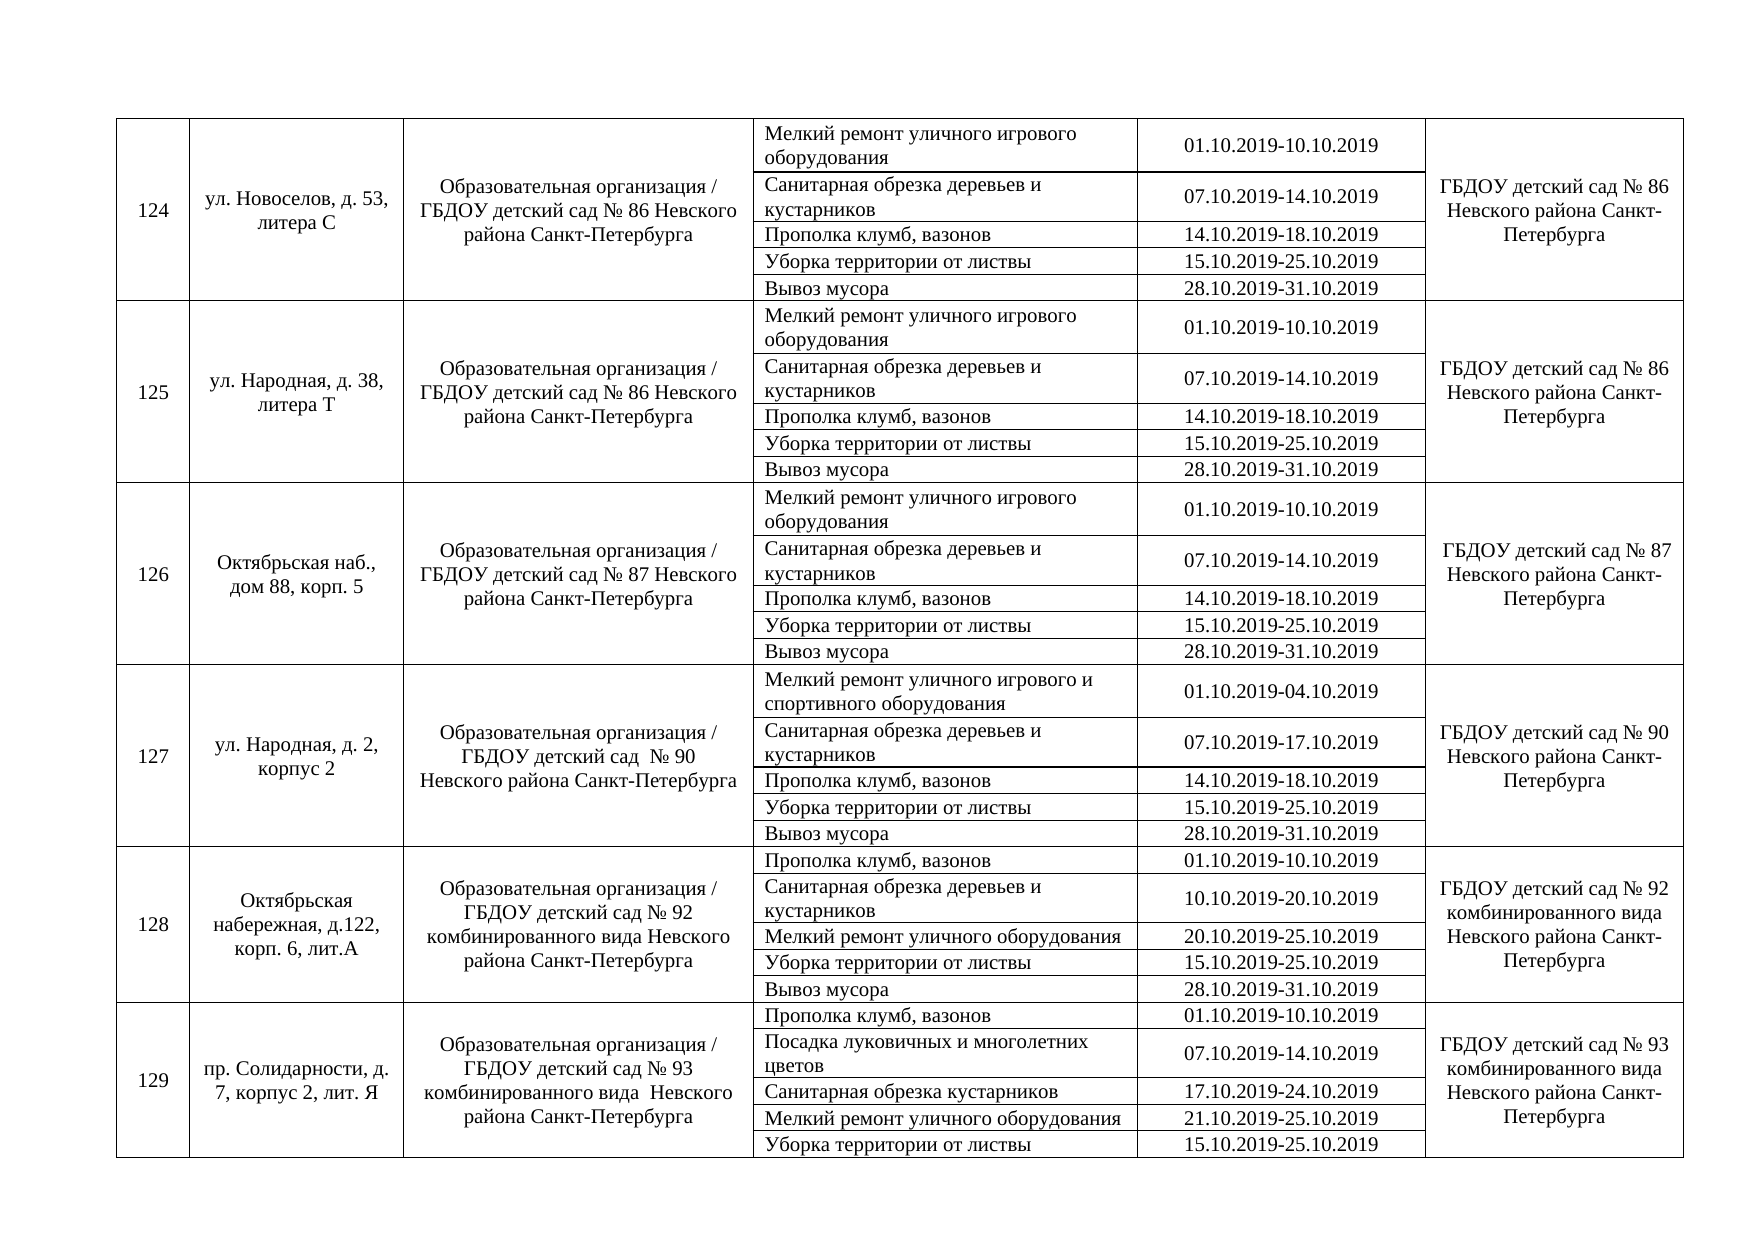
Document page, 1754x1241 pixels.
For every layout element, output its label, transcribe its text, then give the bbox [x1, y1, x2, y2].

table_cell 01.10.2019-10.10.2019 [1138, 301, 1425, 353]
table_cell 28.10.2019-31.10.2019 [1138, 275, 1425, 300]
table_cell ул. Новоселов, д. 53, литера С [190, 119, 403, 300]
table_cell 01.10.2019-10.10.2019 [1138, 483, 1425, 535]
table_cell Вывоз мусора [754, 976, 1137, 1002]
table_cell ул. Народная, д. 2, корпус 2 [190, 665, 403, 846]
table_cell Санитарная обрезка деревьев и кустарников [754, 354, 1137, 402]
table_cell 15.10.2019-25.10.2019 [1138, 794, 1425, 819]
table_cell Вывоз мусора [754, 821, 1137, 846]
table_cell Уборка территории от листвы [754, 612, 1137, 638]
table_cell 127 [117, 665, 189, 846]
table_cell Санитарная обрезка кустарников [754, 1078, 1137, 1104]
table_cell 10.10.2019-20.10.2019 [1138, 874, 1425, 922]
table_cell ГБДОУ детский сад № 86 Невского района Санкт-Петербурга [1426, 119, 1683, 300]
table_cell Уборка территории от листвы [754, 430, 1137, 456]
table_cell Мелкий ремонт уличного игрового и спортивного оборудования [754, 665, 1137, 717]
table_cell Уборка территории от листвы [754, 248, 1137, 274]
table_cell Октябрьская наб., дом 88, корп. 5 [190, 483, 403, 664]
table_cell 126 [117, 483, 189, 664]
table_cell Мелкий ремонт уличного игрового оборудования [754, 483, 1137, 535]
table_cell 15.10.2019-25.10.2019 [1138, 612, 1425, 638]
table_cell ГБДОУ детский сад № 90 Невского района Санкт-Петербурга [1426, 665, 1683, 846]
table_cell Санитарная обрезка деревьев и кустарников [754, 536, 1137, 584]
table_cell 07.10.2019-14.10.2019 [1138, 536, 1425, 584]
table_cell Прополка клумб, вазонов [754, 1003, 1137, 1028]
table_cell Образовательная организация / ГБДОУ детский сад № 90 Невского района Санкт-Петербурга [404, 665, 753, 846]
table_cell Прополка клумб, вазонов [754, 768, 1137, 793]
table_cell 07.10.2019-14.10.2019 [1138, 173, 1425, 221]
table_cell Санитарная обрезка деревьев и кустарников [754, 173, 1137, 221]
table_cell 14.10.2019-18.10.2019 [1138, 586, 1425, 611]
table_cell 15.10.2019-25.10.2019 [1138, 248, 1425, 274]
table_cell 15.10.2019-25.10.2019 [1138, 430, 1425, 456]
table_cell Вывоз мусора [754, 275, 1137, 300]
table_cell Октябрьская набережная, д.122, корп. 6, лит.А [190, 847, 403, 1002]
table_cell 28.10.2019-31.10.2019 [1138, 821, 1425, 846]
table_cell Санитарная обрезка деревьев и кустарников [754, 874, 1137, 922]
table_cell 01.10.2019-10.10.2019 [1138, 1003, 1425, 1028]
table_cell 01.10.2019-10.10.2019 [1138, 847, 1425, 873]
table_cell 07.10.2019-14.10.2019 [1138, 354, 1425, 402]
table_cell Вывоз мусора [754, 639, 1137, 664]
table_cell Прополка клумб, вазонов [754, 586, 1137, 611]
table_cell Посадка луковичных и многолетних цветов [754, 1029, 1137, 1077]
table_cell Образовательная организация / ГБДОУ детский сад № 93 комбинированного вида Невского района Санкт-Петербурга [404, 1003, 753, 1157]
table_cell Уборка территории от листвы [754, 794, 1137, 819]
table_cell Уборка территории от листвы [754, 950, 1137, 975]
table_cell 01.10.2019-10.10.2019 [1138, 119, 1425, 171]
table_cell 28.10.2019-31.10.2019 [1138, 976, 1425, 1002]
table_cell Прополка клумб, вазонов [754, 222, 1137, 247]
table_cell 15.10.2019-25.10.2019 [1138, 1131, 1425, 1157]
table_cell Мелкий ремонт уличного оборудования [754, 1105, 1137, 1130]
table_cell пр. Солидарности, д. 7, корпус 2, лит. Я [190, 1003, 403, 1157]
table_cell Мелкий ремонт уличного игрового оборудования [754, 119, 1137, 171]
table_cell Вывоз мусора [754, 457, 1137, 482]
table_cell 01.10.2019-04.10.2019 [1138, 665, 1425, 717]
table_cell 28.10.2019-31.10.2019 [1138, 457, 1425, 482]
table_cell 07.10.2019-17.10.2019 [1138, 718, 1425, 766]
table_cell ул. Народная, д. 38, литера Т [190, 301, 403, 482]
table_cell ГБДОУ детский сад № 93 комбинированного вида Невского района Санкт-Петербурга [1426, 1003, 1683, 1157]
table_cell 124 [117, 119, 189, 300]
table_cell ГБДОУ детский сад № 87 Невского района Санкт-Петербурга [1426, 483, 1683, 664]
table_cell Прополка клумб, вазонов [754, 847, 1137, 873]
table_cell 15.10.2019-25.10.2019 [1138, 950, 1425, 975]
table_cell ГБДОУ детский сад № 86 Невского района Санкт-Петербурга [1426, 301, 1683, 482]
table_cell 129 [117, 1003, 189, 1157]
table_cell 17.10.2019-24.10.2019 [1138, 1078, 1425, 1104]
table_cell Прополка клумб, вазонов [754, 404, 1137, 429]
table_cell Образовательная организация / ГБДОУ детский сад № 87 Невского района Санкт-Петербурга [404, 483, 753, 664]
table_cell 21.10.2019-25.10.2019 [1138, 1105, 1425, 1130]
table_cell 28.10.2019-31.10.2019 [1138, 639, 1425, 664]
table_cell 14.10.2019-18.10.2019 [1138, 404, 1425, 429]
table_cell Образовательная организация / ГБДОУ детский сад № 86 Невского района Санкт-Петербурга [404, 119, 753, 300]
table_cell 14.10.2019-18.10.2019 [1138, 222, 1425, 247]
table_cell 125 [117, 301, 189, 482]
table_cell Мелкий ремонт уличного игрового оборудования [754, 301, 1137, 353]
table_cell Образовательная организация / ГБДОУ детский сад № 86 Невского района Санкт-Петербурга [404, 301, 753, 482]
table_cell Мелкий ремонт уличного оборудования [754, 923, 1137, 948]
table_cell Санитарная обрезка деревьев и кустарников [754, 718, 1137, 766]
table_cell Уборка территории от листвы [754, 1131, 1137, 1157]
table_cell Образовательная организация / ГБДОУ детский сад № 92 комбинированного вида Невского района Санкт-Петербурга [404, 847, 753, 1002]
table_cell 07.10.2019-14.10.2019 [1138, 1029, 1425, 1077]
table_cell 128 [117, 847, 189, 1002]
table_cell 14.10.2019-18.10.2019 [1138, 768, 1425, 793]
table_cell 20.10.2019-25.10.2019 [1138, 923, 1425, 948]
table_cell ГБДОУ детский сад № 92 комбинированного вида Невского района Санкт-Петербурга [1426, 847, 1683, 1002]
